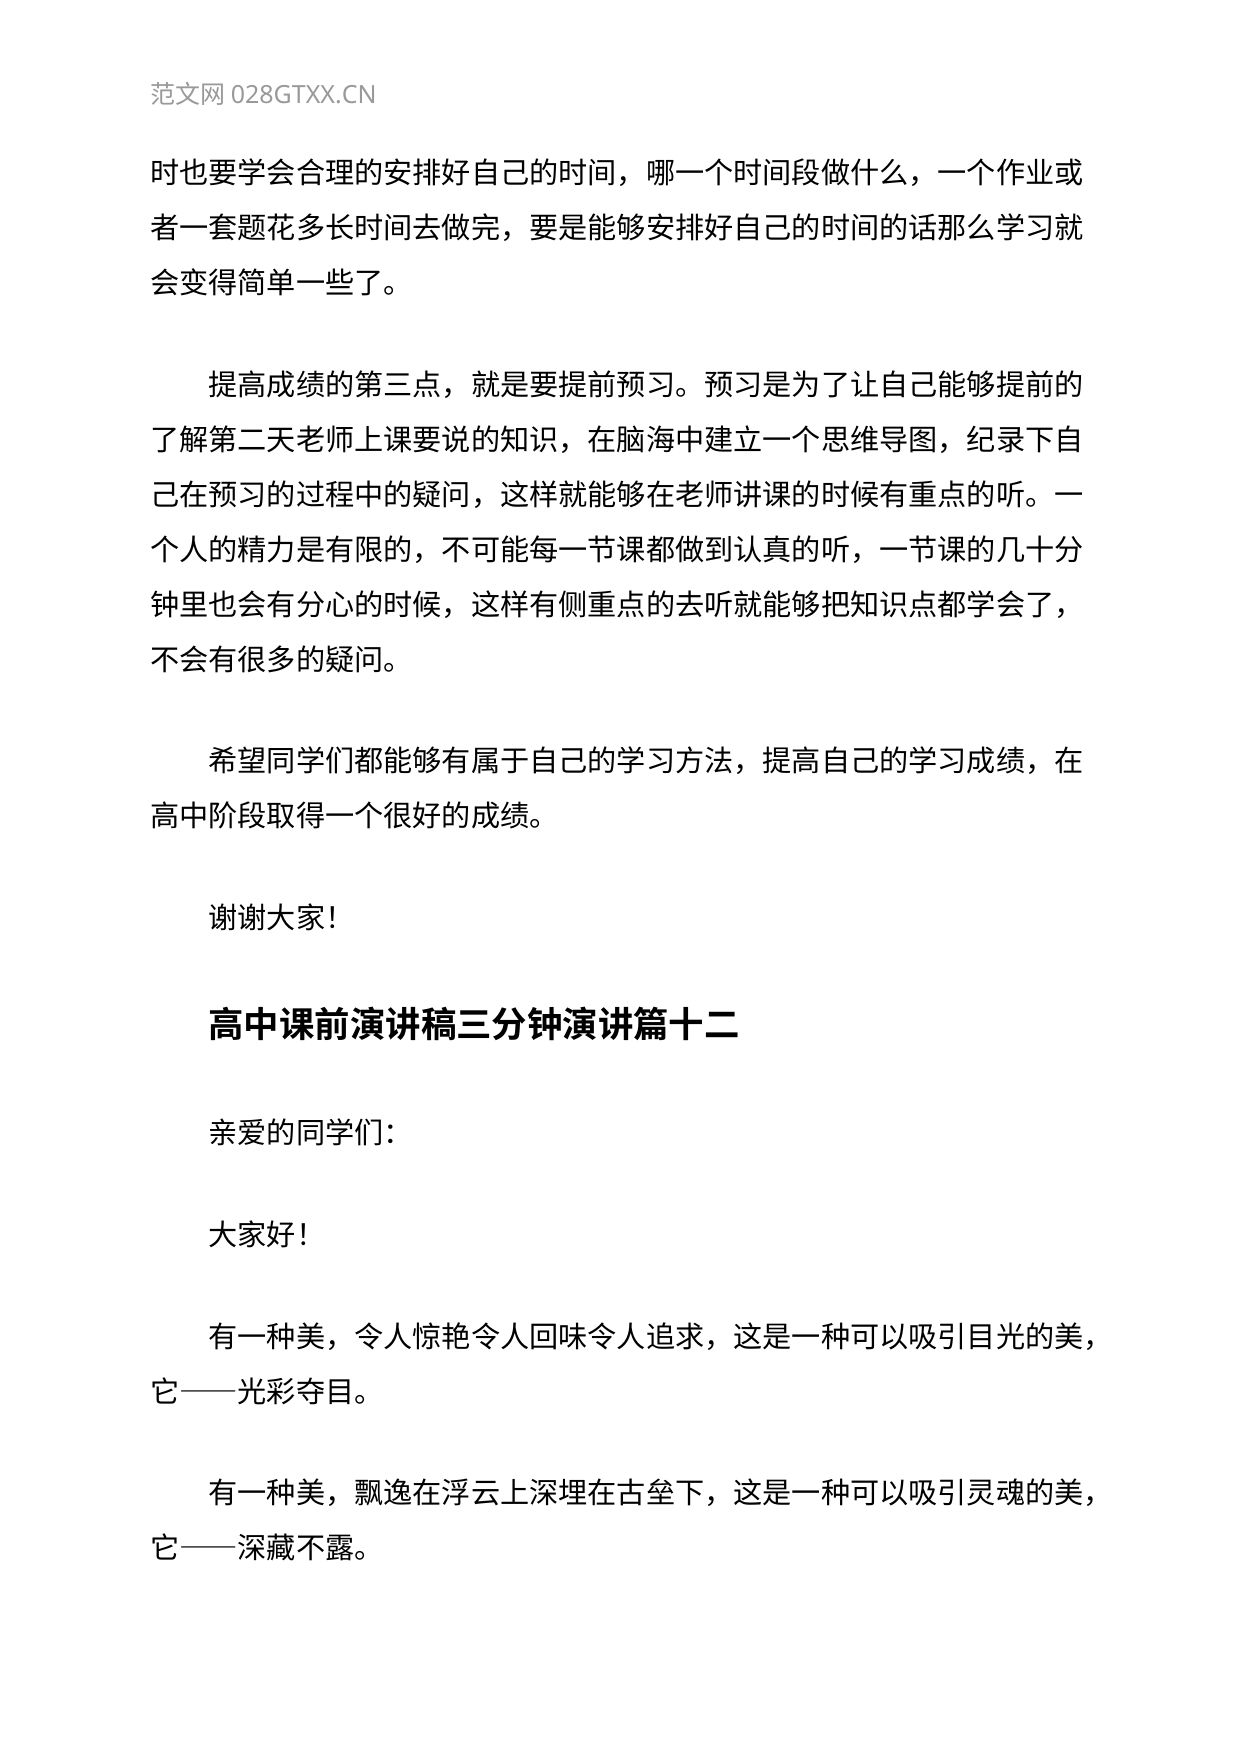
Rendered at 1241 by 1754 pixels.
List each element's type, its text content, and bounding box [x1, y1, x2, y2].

text 高中课前演讲稿三分钟演讲篇十二 [150, 996, 1090, 1047]
text 亲爱的同学们： [150, 1110, 1090, 1152]
text 大家好！ [150, 1211, 1090, 1254]
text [150, 150, 1090, 302]
text 谢谢大家！ [150, 894, 1090, 937]
text 有一种美，飘逸在浮云上深埋在古垒下，这是一种可以吸引灵魂的美，它——深藏不露。 [150, 1470, 1090, 1567]
text 希望同学们都能够有属于自己的学习方法，提高自己的学习成绩，在高中阶段取得一个很好的成绩。 [150, 738, 1090, 835]
text 提高成绩的第三点，就是要提前预习。预习是为了让自己能够提前的了解第二天老师上课要说的知识，在脑海中建立一个思维导图，纪录下自己在预习的过程中的疑问，这样就能够在老师讲课的时候有重点的听。一个人的精力是有限的，不可能每一节课都做到认真的听，一节课的几十分钟里也会有分心的时候，这样有侧重点的去听就能够把知识点都学会了，不会有很多的疑问。 [150, 362, 1090, 678]
text 有一种美，令人惊艳令人回味令人追求，这是一种可以吸引目光的美，它——光彩夺目。 [150, 1313, 1090, 1410]
